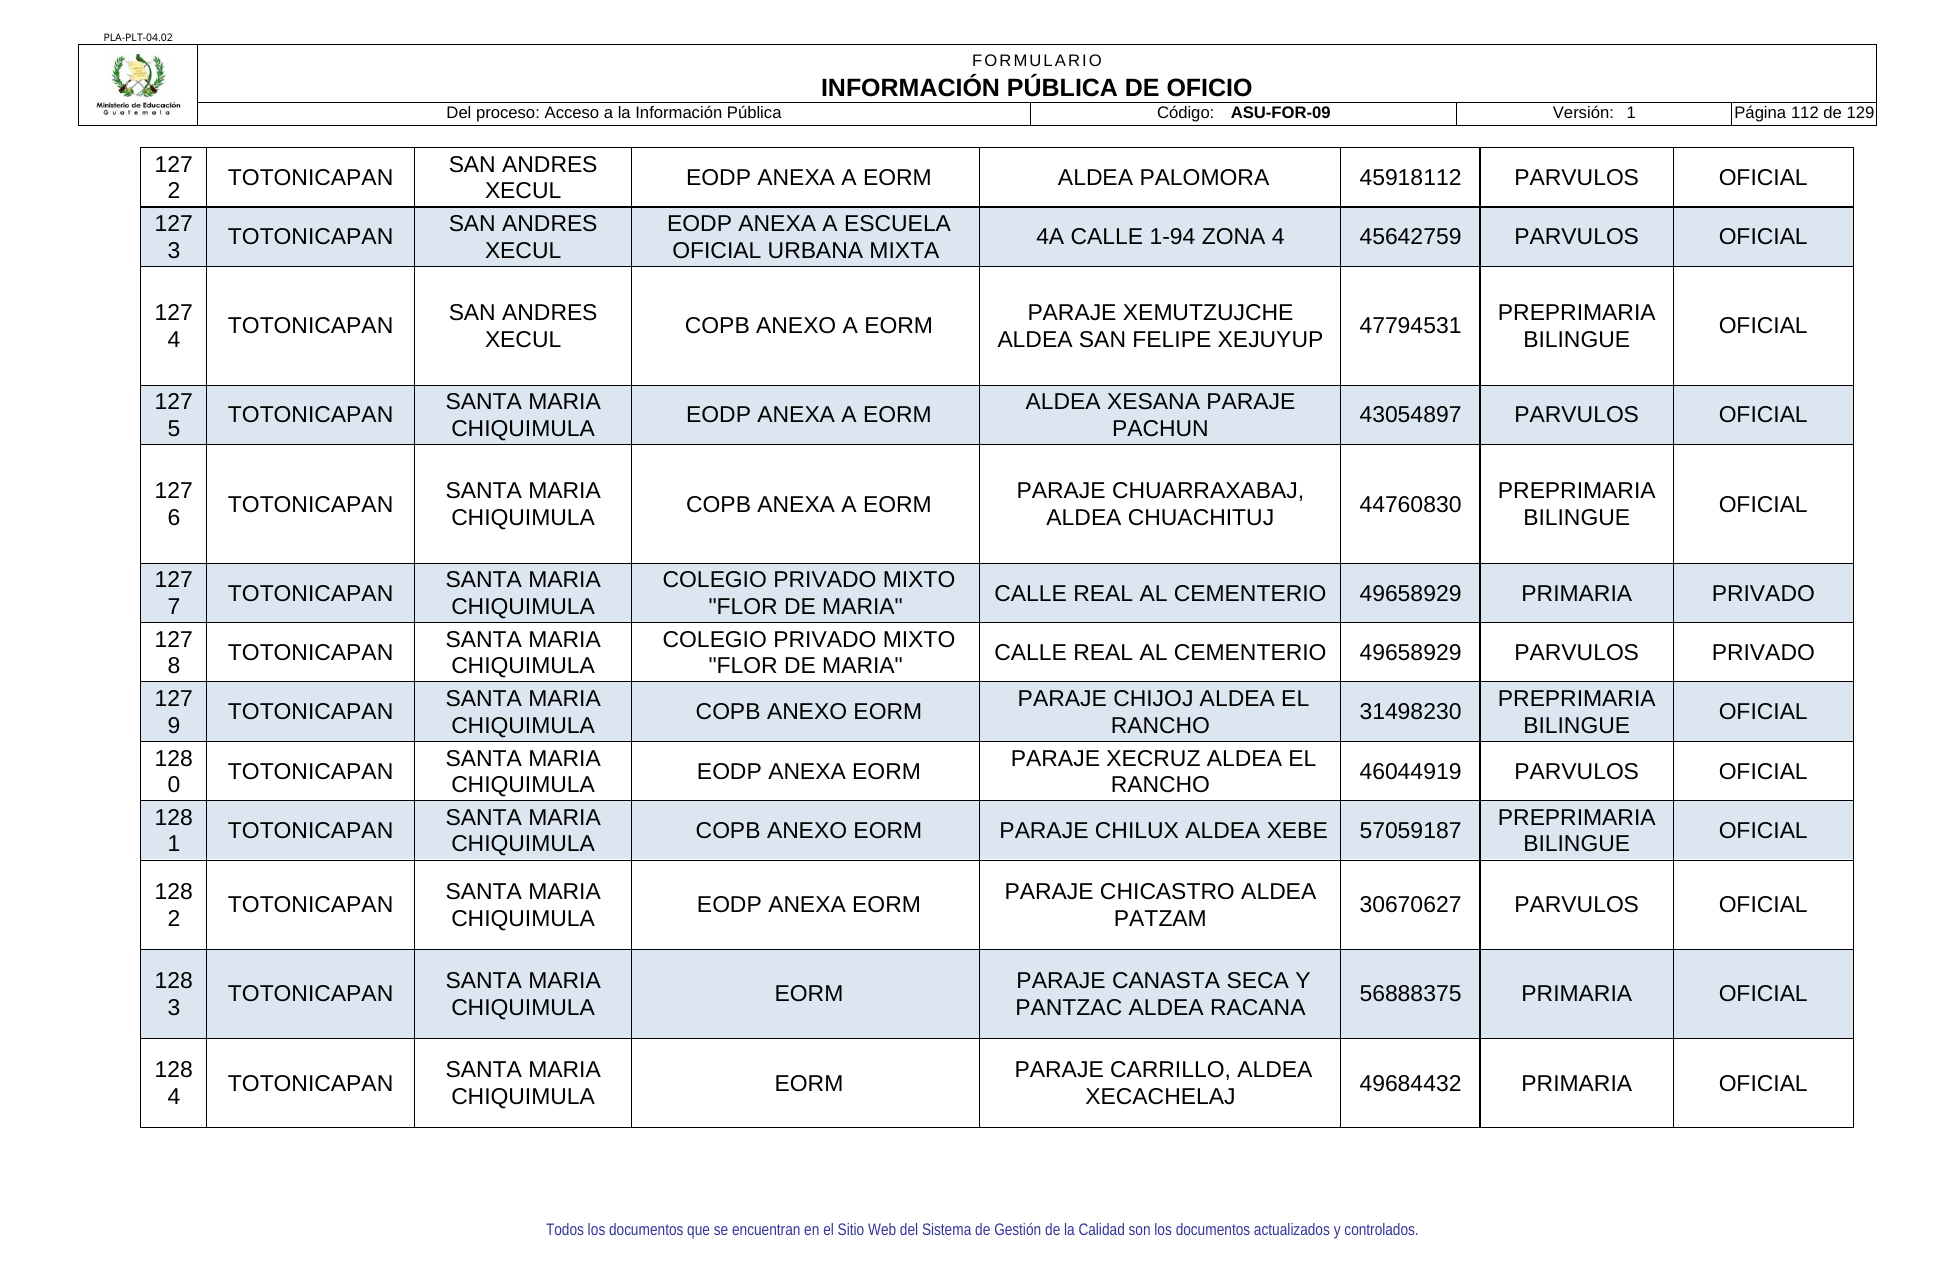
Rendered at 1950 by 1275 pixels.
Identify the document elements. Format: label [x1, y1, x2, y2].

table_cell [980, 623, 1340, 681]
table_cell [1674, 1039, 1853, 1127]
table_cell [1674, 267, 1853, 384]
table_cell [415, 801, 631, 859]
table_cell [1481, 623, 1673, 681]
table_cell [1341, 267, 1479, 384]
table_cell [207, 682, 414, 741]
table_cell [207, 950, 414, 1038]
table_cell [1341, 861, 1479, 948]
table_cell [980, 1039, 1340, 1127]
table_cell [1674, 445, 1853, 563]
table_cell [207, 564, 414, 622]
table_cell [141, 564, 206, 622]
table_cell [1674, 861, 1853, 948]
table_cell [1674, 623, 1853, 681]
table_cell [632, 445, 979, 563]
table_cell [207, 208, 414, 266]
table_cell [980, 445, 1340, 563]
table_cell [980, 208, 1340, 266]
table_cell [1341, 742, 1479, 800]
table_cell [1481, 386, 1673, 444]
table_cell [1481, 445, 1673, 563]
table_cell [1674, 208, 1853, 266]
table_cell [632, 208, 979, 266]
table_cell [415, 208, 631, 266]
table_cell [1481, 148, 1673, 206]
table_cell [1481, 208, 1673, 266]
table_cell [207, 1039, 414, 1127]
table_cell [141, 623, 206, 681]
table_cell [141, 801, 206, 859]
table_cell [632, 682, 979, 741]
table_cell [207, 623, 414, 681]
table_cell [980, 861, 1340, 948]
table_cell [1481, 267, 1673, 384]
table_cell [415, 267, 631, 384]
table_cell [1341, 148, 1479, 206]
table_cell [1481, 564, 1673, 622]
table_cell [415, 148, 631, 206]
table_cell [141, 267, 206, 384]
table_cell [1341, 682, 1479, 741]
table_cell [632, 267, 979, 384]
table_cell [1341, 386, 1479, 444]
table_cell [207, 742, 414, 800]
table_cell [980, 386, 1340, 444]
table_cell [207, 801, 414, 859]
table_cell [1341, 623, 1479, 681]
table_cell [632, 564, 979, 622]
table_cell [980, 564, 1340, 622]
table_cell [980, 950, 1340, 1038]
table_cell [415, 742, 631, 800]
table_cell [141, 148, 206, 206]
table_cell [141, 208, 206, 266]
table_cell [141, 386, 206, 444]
picture [95, 51, 181, 117]
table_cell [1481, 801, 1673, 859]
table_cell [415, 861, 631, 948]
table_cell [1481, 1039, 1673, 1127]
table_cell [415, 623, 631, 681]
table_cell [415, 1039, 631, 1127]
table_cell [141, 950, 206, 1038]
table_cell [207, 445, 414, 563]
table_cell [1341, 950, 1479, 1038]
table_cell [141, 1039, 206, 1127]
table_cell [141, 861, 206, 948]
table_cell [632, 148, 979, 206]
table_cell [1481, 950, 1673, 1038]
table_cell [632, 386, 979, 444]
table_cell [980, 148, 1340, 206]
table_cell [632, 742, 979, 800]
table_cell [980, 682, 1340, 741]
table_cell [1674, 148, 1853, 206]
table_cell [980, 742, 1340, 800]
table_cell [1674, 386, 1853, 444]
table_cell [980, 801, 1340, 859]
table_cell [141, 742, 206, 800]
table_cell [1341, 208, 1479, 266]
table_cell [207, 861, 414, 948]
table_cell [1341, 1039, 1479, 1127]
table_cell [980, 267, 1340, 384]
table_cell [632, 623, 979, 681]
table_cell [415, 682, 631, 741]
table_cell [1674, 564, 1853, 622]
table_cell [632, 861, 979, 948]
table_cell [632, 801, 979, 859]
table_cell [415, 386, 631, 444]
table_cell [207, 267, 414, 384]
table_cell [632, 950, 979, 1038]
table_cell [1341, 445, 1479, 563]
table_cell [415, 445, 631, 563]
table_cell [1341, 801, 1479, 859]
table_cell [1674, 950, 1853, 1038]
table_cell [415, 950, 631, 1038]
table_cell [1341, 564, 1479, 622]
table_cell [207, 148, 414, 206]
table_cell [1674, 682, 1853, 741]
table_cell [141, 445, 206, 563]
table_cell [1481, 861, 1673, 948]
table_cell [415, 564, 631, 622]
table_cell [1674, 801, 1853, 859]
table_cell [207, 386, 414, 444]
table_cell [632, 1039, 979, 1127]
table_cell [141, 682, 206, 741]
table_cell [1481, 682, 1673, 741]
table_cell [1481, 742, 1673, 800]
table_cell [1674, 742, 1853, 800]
